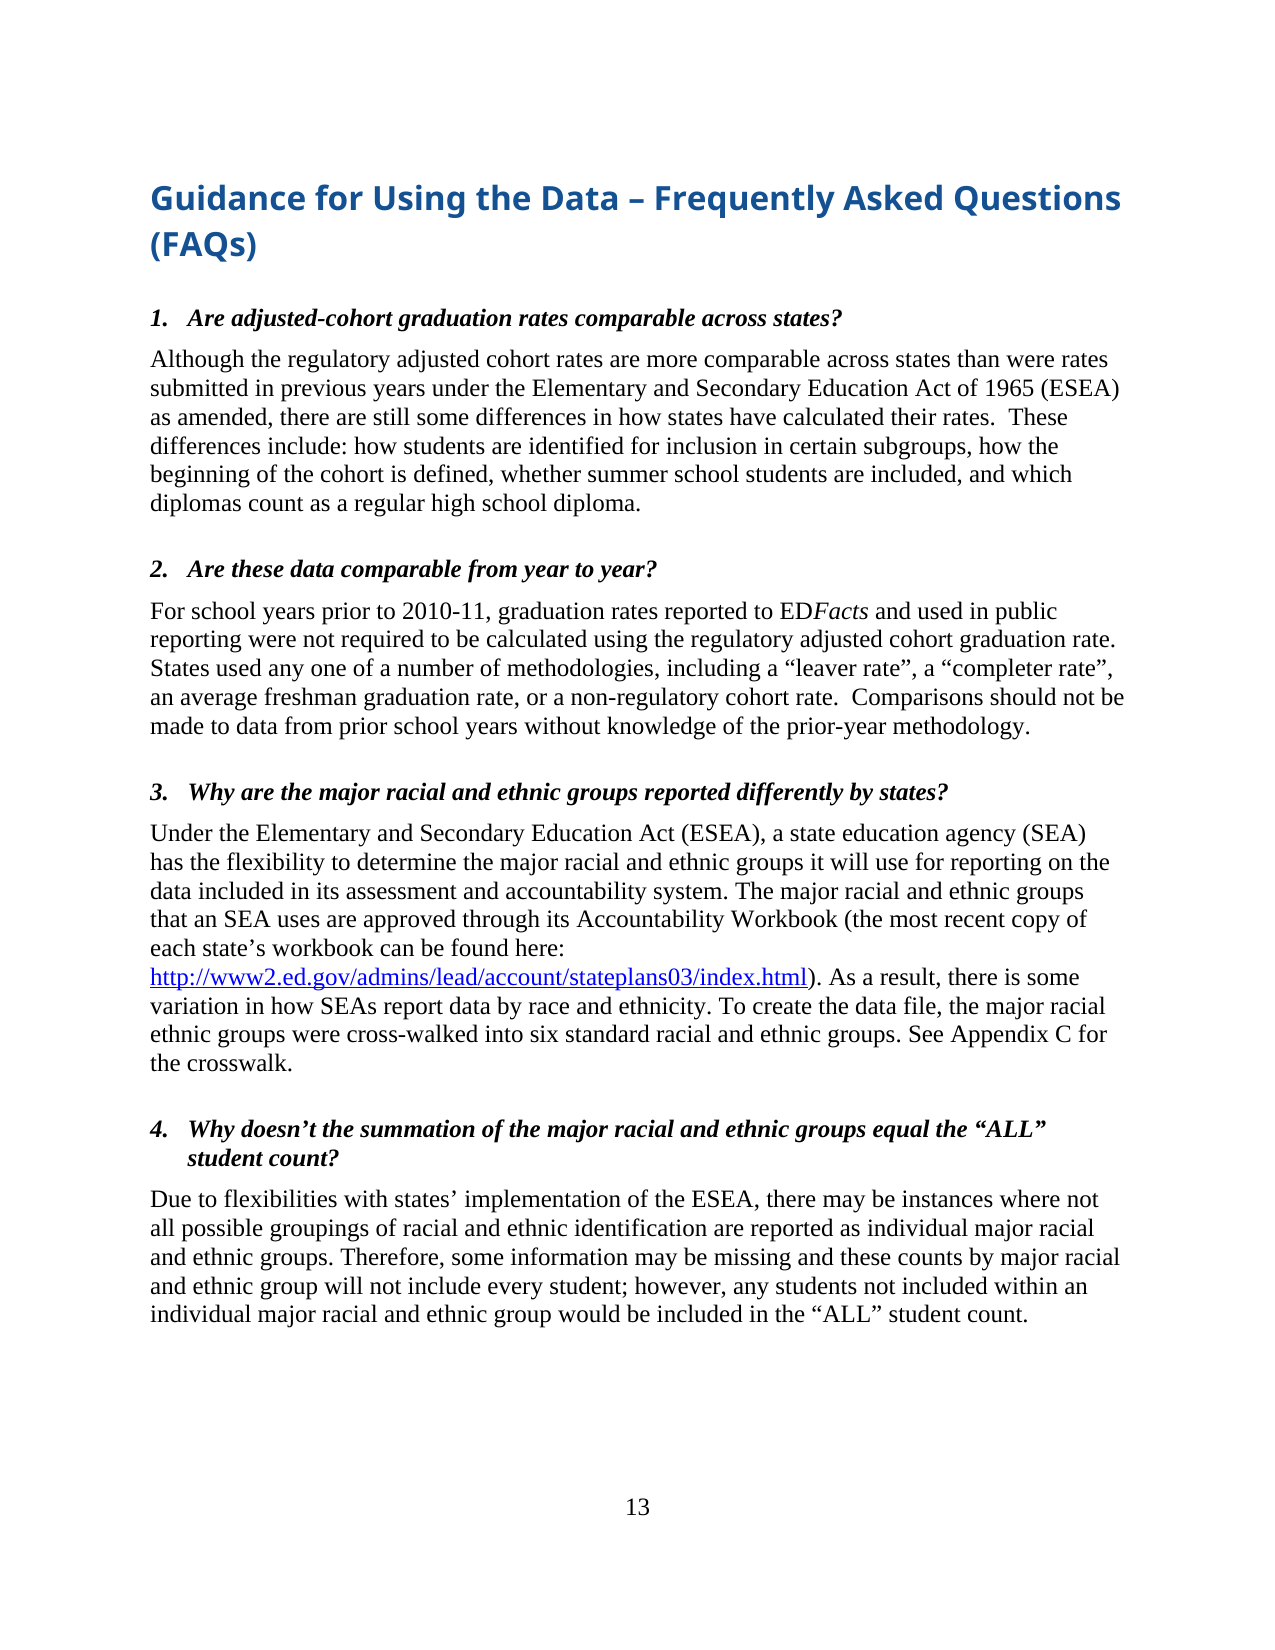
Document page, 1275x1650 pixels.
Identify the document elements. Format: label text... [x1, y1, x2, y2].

text Under the Elementary and Secondary Education Act (ESEA), a state education agency (SEA) has the flexibility to determine the major racial and ethnic groups it will use for reporting on the data included in its assessment and accountability system. The major racial and ethnic groups that an SEA uses are approved through its Accountability Workbook (the most recent copy of each state’s workbook can be found here: http://www2.ed.gov/admins/lead/account/stateplans03/index.html). As a result, there is some variation in how SEAs report data by race and ethnicity. To create the data file, the major racial ethnic groups were cross-walked into six standard racial and ethnic groups. See Appendix C for the crosswalk. [150, 818, 1125, 1077]
text Although the regulatory adjusted cohort rates are more comparable across states than were rates submitted in previous years under the Elementary and Secondary Education Act of 1965 (ESEA) as amended, there are still some differences in how states have calculated their rates. These differences include: how students are identified for inclusion in certain subgroups, how the beginning of the cohort is defined, whether summer school students are included, and which diplomas count as a regular high school diploma. [150, 344, 1125, 517]
list Are adjusted-cohort graduation rates comparable across states? [150, 303, 1125, 332]
list Are these data comparable from year to year? [150, 554, 1125, 583]
list Why are the major racial and ethnic groups reported differently by states? [150, 777, 1125, 806]
text Due to flexibilities with states’ implementation of the ESEA, there may be instances where not all possible groupings of racial and ethnic identification are reported as individual major racial and ethnic groups. Therefore, some information may be missing and these counts by major racial and ethnic group will not include every student; however, any students not included within an individual major racial and ethnic group would be included in the “ALL” student count. [150, 1184, 1125, 1328]
list Why doesn’t the summation of the major racial and ethnic groups equal the “ALL” student count? [150, 1114, 1125, 1172]
text For school years prior to 2010-11, graduation rates reported to EDFacts and used in public reporting were not required to be calculated using the regulatory adjusted cohort graduation rate. States used any one of a number of methodologies, including a “leaver rate”, a “completer rate”, an average freshman graduation rate, or a non-regulatory cohort rate. Comparisons should not be made to data from prior school years without knowledge of the prior-year methodology. [150, 596, 1125, 739]
subtitle Guidance for Using the Data – Frequently Asked Questions (FAQs) [150, 175, 1125, 266]
